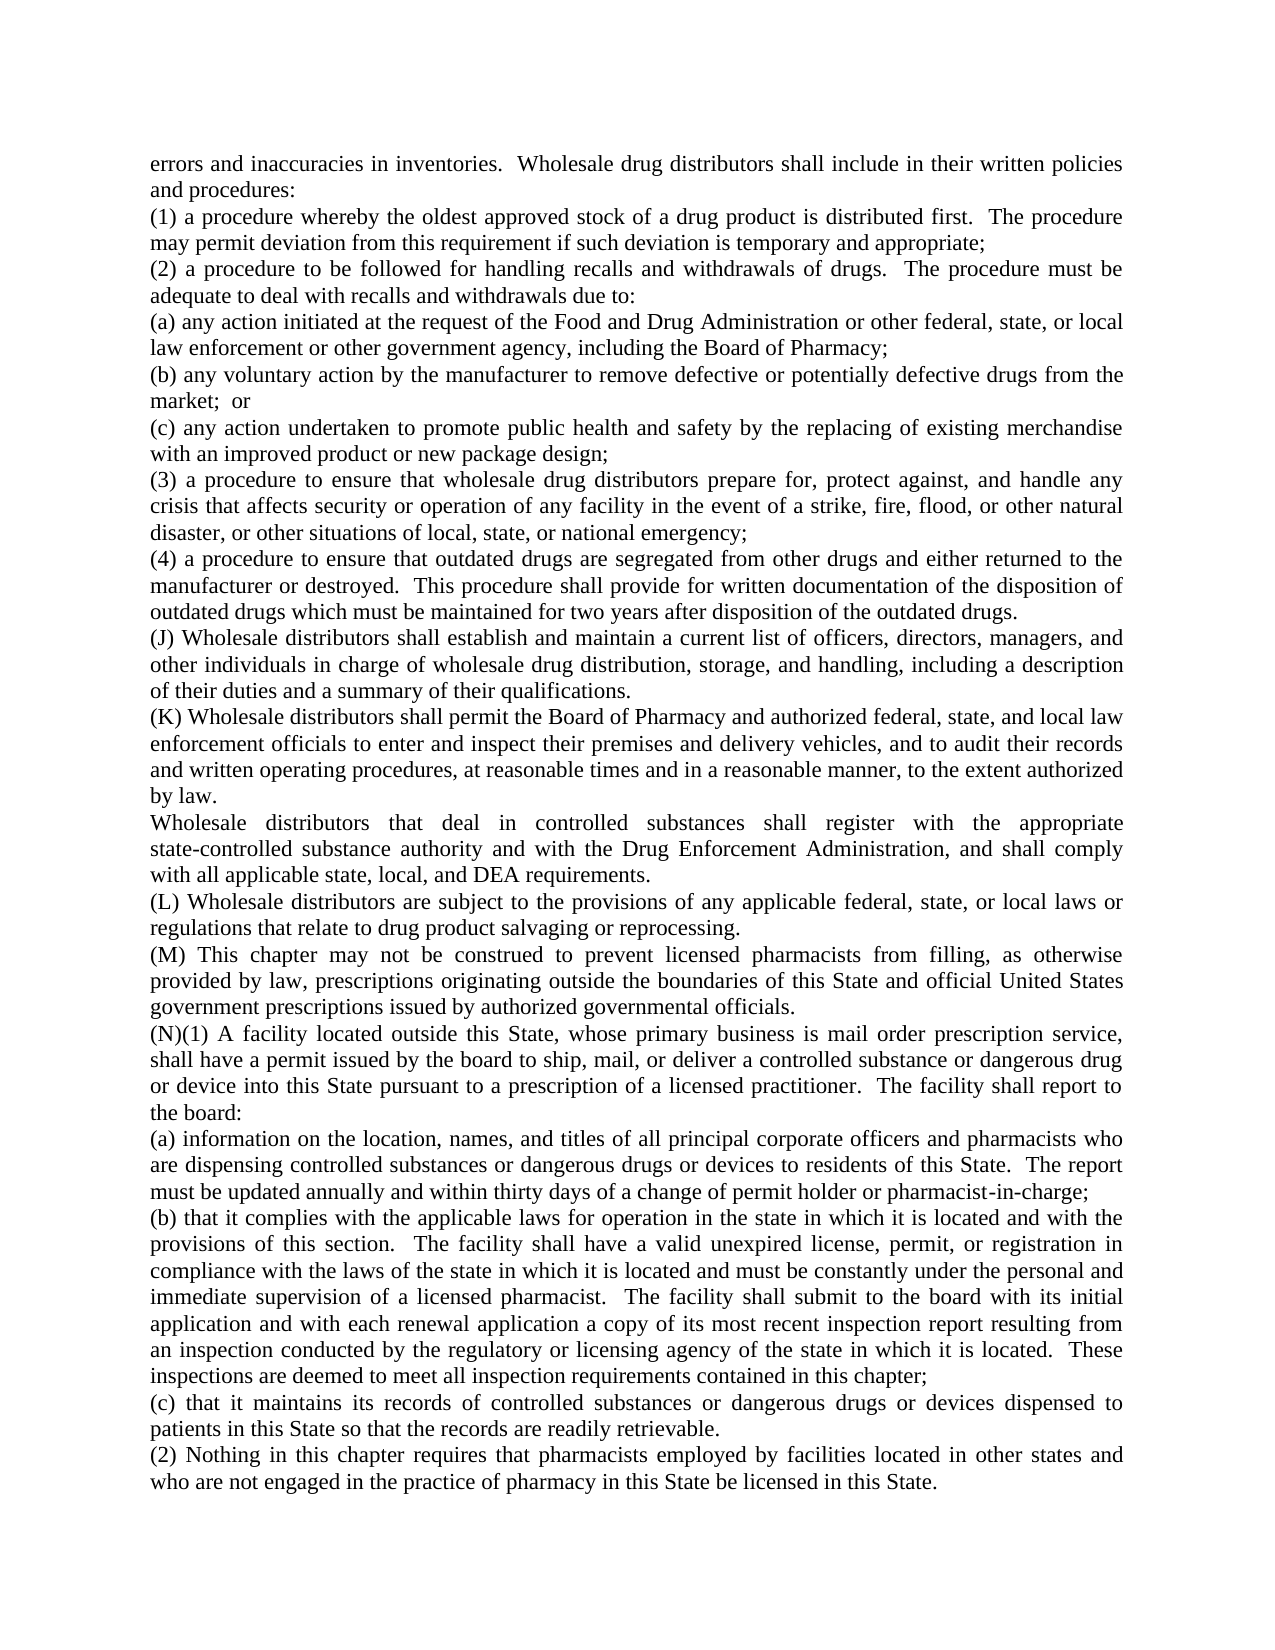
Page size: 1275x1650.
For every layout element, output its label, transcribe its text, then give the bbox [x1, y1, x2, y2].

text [150, 150, 1125, 203]
text (2) Nothing in this chapter requires that pharmacists employed by facilities located in other states and who are not engaged in the practice of pharmacy in this State be licensed in this State. [150, 1441, 1125, 1494]
text (J) Wholesale distributors shall establish and maintain a current list of officers, directors, managers, and other individuals in charge of wholesale drug distribution, storage, and handling, including a description of their duties and a summary of their qualifications. [150, 624, 1125, 703]
text (2) a procedure to be followed for handling recalls and withdrawals of drugs. The procedure must be adequate to deal with recalls and withdrawals due to: [150, 255, 1125, 308]
text (N)(1) A facility located outside this State, whose primary business is mail order prescription service, shall have a permit issued by the board to ship, mail, or deliver a controlled substance or dangerous drug or device into this State pursuant to a prescription of a licensed practitioner. The facility shall report to the board: [150, 1020, 1125, 1125]
text (4) a procedure to ensure that outdated drugs are segregated from other drugs and either returned to the manufacturer or destroyed. This procedure shall provide for written documentation of the disposition of outdated drugs which must be maintained for two years after disposition of the outdated drugs. [150, 545, 1125, 624]
text (c) that it maintains its records of controlled substances or dangerous drugs or devices dispensed to patients in this State so that the records are readily retrievable. [150, 1389, 1125, 1441]
text (a) information on the location, names, and titles of all principal corporate officers and pharmacists who are dispensing controlled substances or dangerous drugs or devices to residents of this State. The report must be updated annually and within thirty days of a change of permit holder or pharmacist-in-charge; [150, 1125, 1125, 1204]
text (b) that it complies with the applicable laws for operation in the state in which it is located and with the provisions of this section. The facility shall have a valid unexpired license, permit, or registration in compliance with the laws of the state in which it is located and must be constantly under the personal and immediate supervision of a licensed pharmacist. The facility shall submit to the board with its initial application and with each renewal application a copy of its most recent inspection report resulting from an inspection conducted by the regulatory or licensing agency of the state in which it is located. These inspections are deemed to meet all inspection requirements contained in this chapter; [150, 1204, 1125, 1389]
text (a) any action initiated at the request of the Food and Drug Administration or other federal, state, or local law enforcement or other government agency, including the Board of Pharmacy; [150, 308, 1125, 361]
text (b) any voluntary action by the manufacturer to remove defective or potentially defective drugs from the market; or [150, 361, 1125, 413]
text (K) Wholesale distributors shall permit the Board of Pharmacy and authorized federal, state, and local law enforcement officials to enter and inspect their premises and delivery vehicles, and to audit their records and written operating procedures, at reasonable times and in a reasonable manner, to the extent authorized by law. [150, 703, 1125, 809]
text (1) a procedure whereby the oldest approved stock of a drug product is distributed first. The procedure may permit deviation from this requirement if such deviation is temporary and appropriate; [150, 203, 1125, 255]
text (c) any action undertaken to promote public health and safety by the replacing of existing merchandise with an improved product or new package design; [150, 413, 1125, 466]
text (3) a procedure to ensure that wholesale drug distributors prepare for, protect against, and handle any crisis that affects security or operation of any facility in the event of a strike, fire, flood, or other natural disaster, or other situations of local, state, or national emergency; [150, 466, 1125, 545]
text Wholesale distributors that deal in controlled substances shall register with the appropriate state-controlled substance authority and with the Drug Enforcement Administration, and shall comply with all applicable state, local, and DEA requirements. [150, 809, 1125, 888]
text (M) This chapter may not be construed to prevent licensed pharmacists from filling, as otherwise provided by law, prescriptions originating outside the boundaries of this State and official United States government prescriptions issued by authorized governmental officials. [150, 941, 1125, 1020]
text (L) Wholesale distributors are subject to the provisions of any applicable federal, state, or local laws or regulations that relate to drug product salvaging or reprocessing. [150, 888, 1125, 941]
